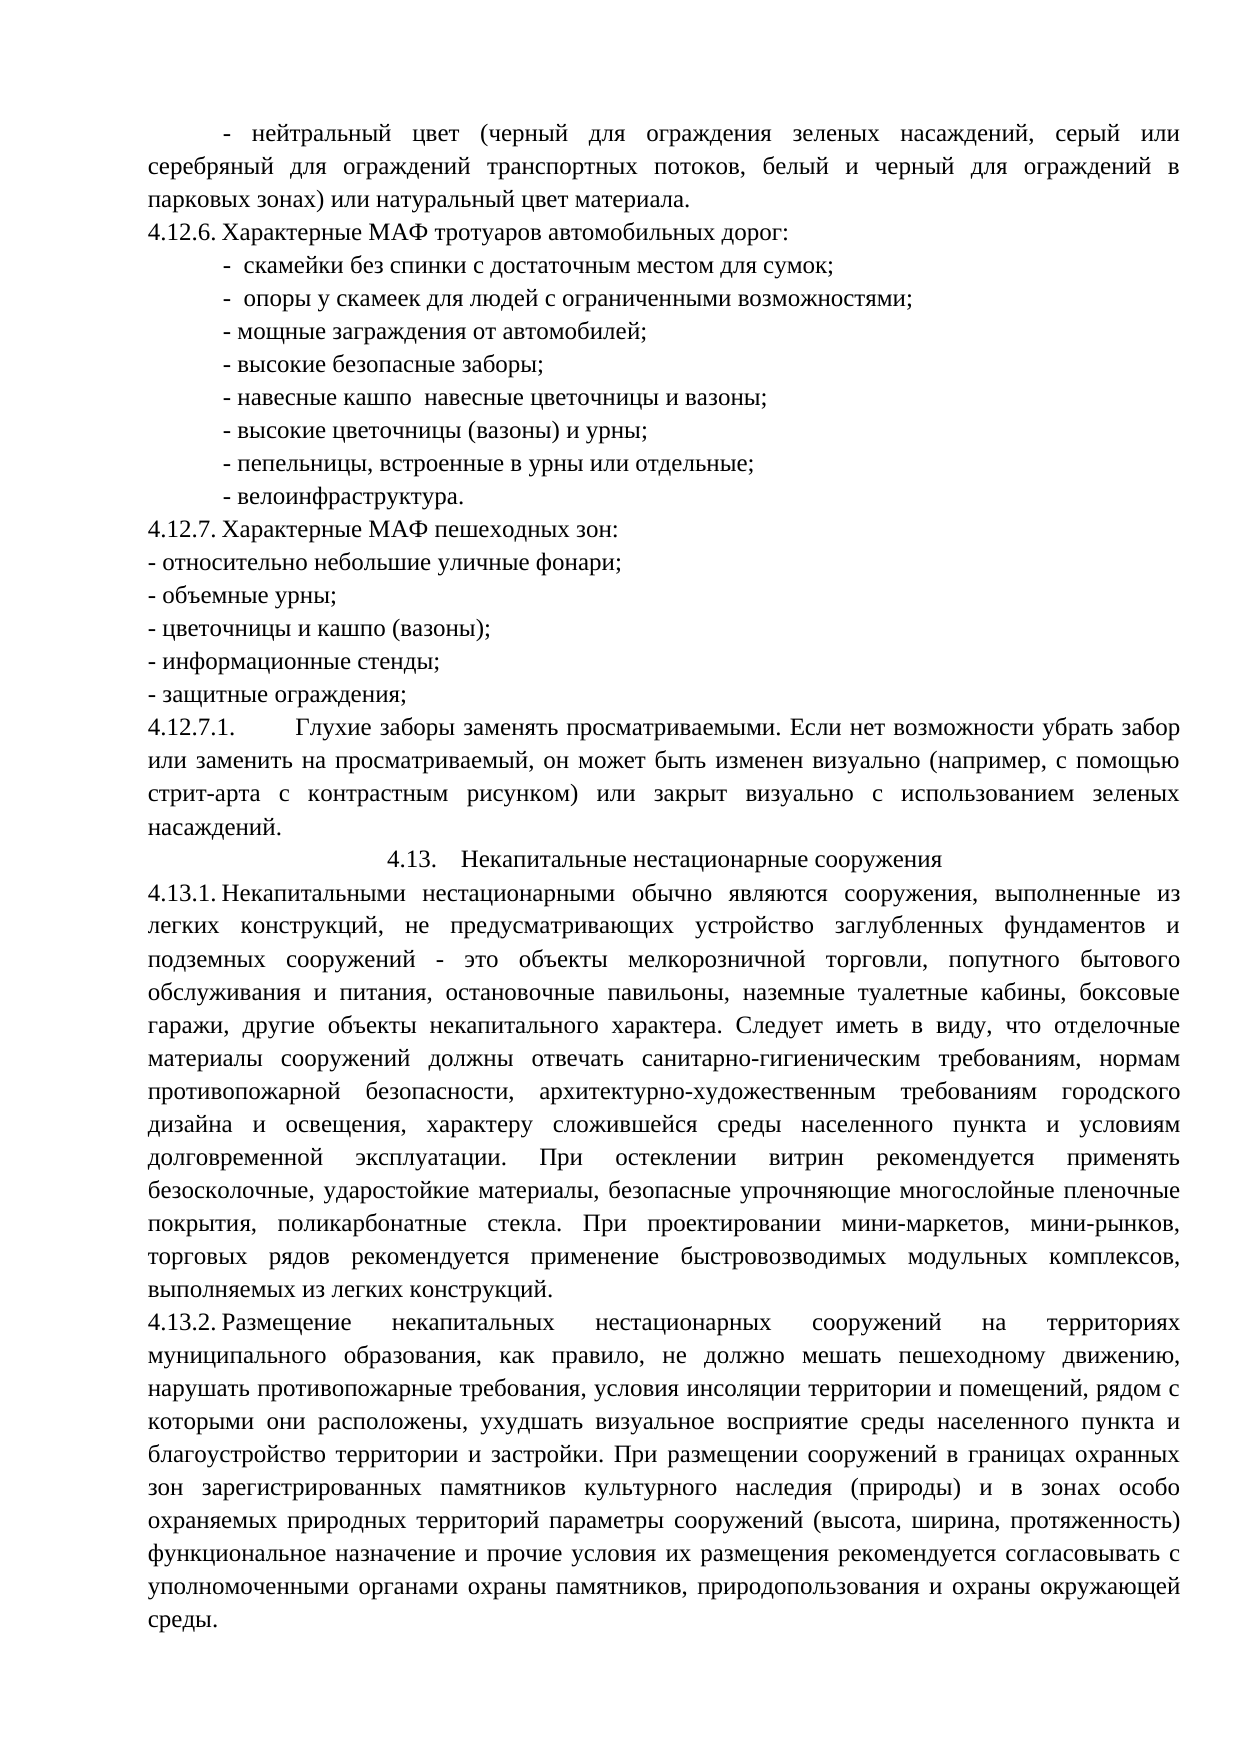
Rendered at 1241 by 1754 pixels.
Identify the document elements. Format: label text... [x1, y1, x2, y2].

text - защитные ограждения; [148, 679, 1181, 708]
text - объемные урны; [148, 580, 1181, 609]
text - опоры у скамеек для людей с ограниченными возможностями; [148, 283, 1181, 312]
text - цветочницы и кашпо (вазоны); [148, 613, 1181, 642]
text - высокие безопасные заборы; [148, 349, 1181, 378]
text - велоинфраструктура. [148, 481, 1181, 510]
text - скамейки без спинки с достаточным местом для сумок; [148, 250, 1181, 279]
text - мощные заграждения от автомобилей; [148, 316, 1181, 345]
text - пепельницы, встроенные в урны или отдельные; [148, 448, 1181, 477]
list Некапитальными нестационарными обычно являются сооружения, выполненные из легких конструкций, не предусматривающих устройство заглубленных фундаментов и подземных сооружений - это объекты мелкорозничной торговли, попутного бытового обслуживания и питания, остановочные павильоны, наземные туалетные кабины, боксовые гаражи, другие объекты некапитального характера. Следует иметь в виду, что отделочные материалы сооружений должны отвечать санитарно-гигиеническим требованиям, нормам противопожарной безопасности, архитектурно-художественным требованиям городского дизайна и освещения, характеру сложившейся среды населенного пункта и условиям долговременной эксплуатации. При остеклении витрин рекомендуется применять безосколочные, ударостойкие материалы, безопасные упрочняющие многослойные пленочные покрытия, поликарбонатные стекла. При проектировании мини-маркетов, мини-рынков, торговых рядов рекомендуется применение быстровозводимых модульных комплексов, выполняемых из легких конструкций. [148, 878, 1181, 1303]
list Характерные МАФ пешеходных зон: [148, 514, 1181, 543]
list Глухие заборы заменять просматриваемыми. Если нет возможности убрать забор или заменить на просматриваемый, он может быть изменен визуально (например, с помощью стрит-арта с контрастным рисунком) или закрыт визуально с использованием зеленых насаждений. [148, 712, 1181, 840]
text - нейтральный цвет (черный для ограждения зеленых насаждений, серый или серебряный для ограждений транспортных потоков, белый и черный для ограждений в парковых зонах) или натуральный цвет материала. [148, 118, 1181, 213]
text - относительно небольшие уличные фонари; [148, 547, 1181, 576]
list Характерные МАФ тротуаров автомобильных дорог: [148, 217, 1181, 246]
text - высокие цветочницы (вазоны) и урны; [148, 415, 1181, 444]
text - навесные кашпо навесные цветочницы и вазоны; [148, 382, 1181, 411]
subtitle Некапитальные нестационарные сооружения [148, 844, 1181, 873]
list Размещение некапитальных нестационарных сооружений на территориях муниципального образования, как правило, не должно мешать пешеходному движению, нарушать противопожарные требования, условия инсоляции территории и помещений, рядом с которыми они расположены, ухудшать визуальное восприятие среды населенного пункта и благоустройство территории и застройки. При размещении сооружений в границах охранных зон зарегистрированных памятников культурного наследия (природы) и в зонах особо охраняемых природных территорий параметры сооружений (высота, ширина, протяженность) функциональное назначение и прочие условия их размещения рекомендуется согласовывать с уполномоченными органами охраны памятников, природопользования и охраны окружающей среды. [148, 1307, 1181, 1633]
text - информационные стенды; [148, 646, 1181, 675]
